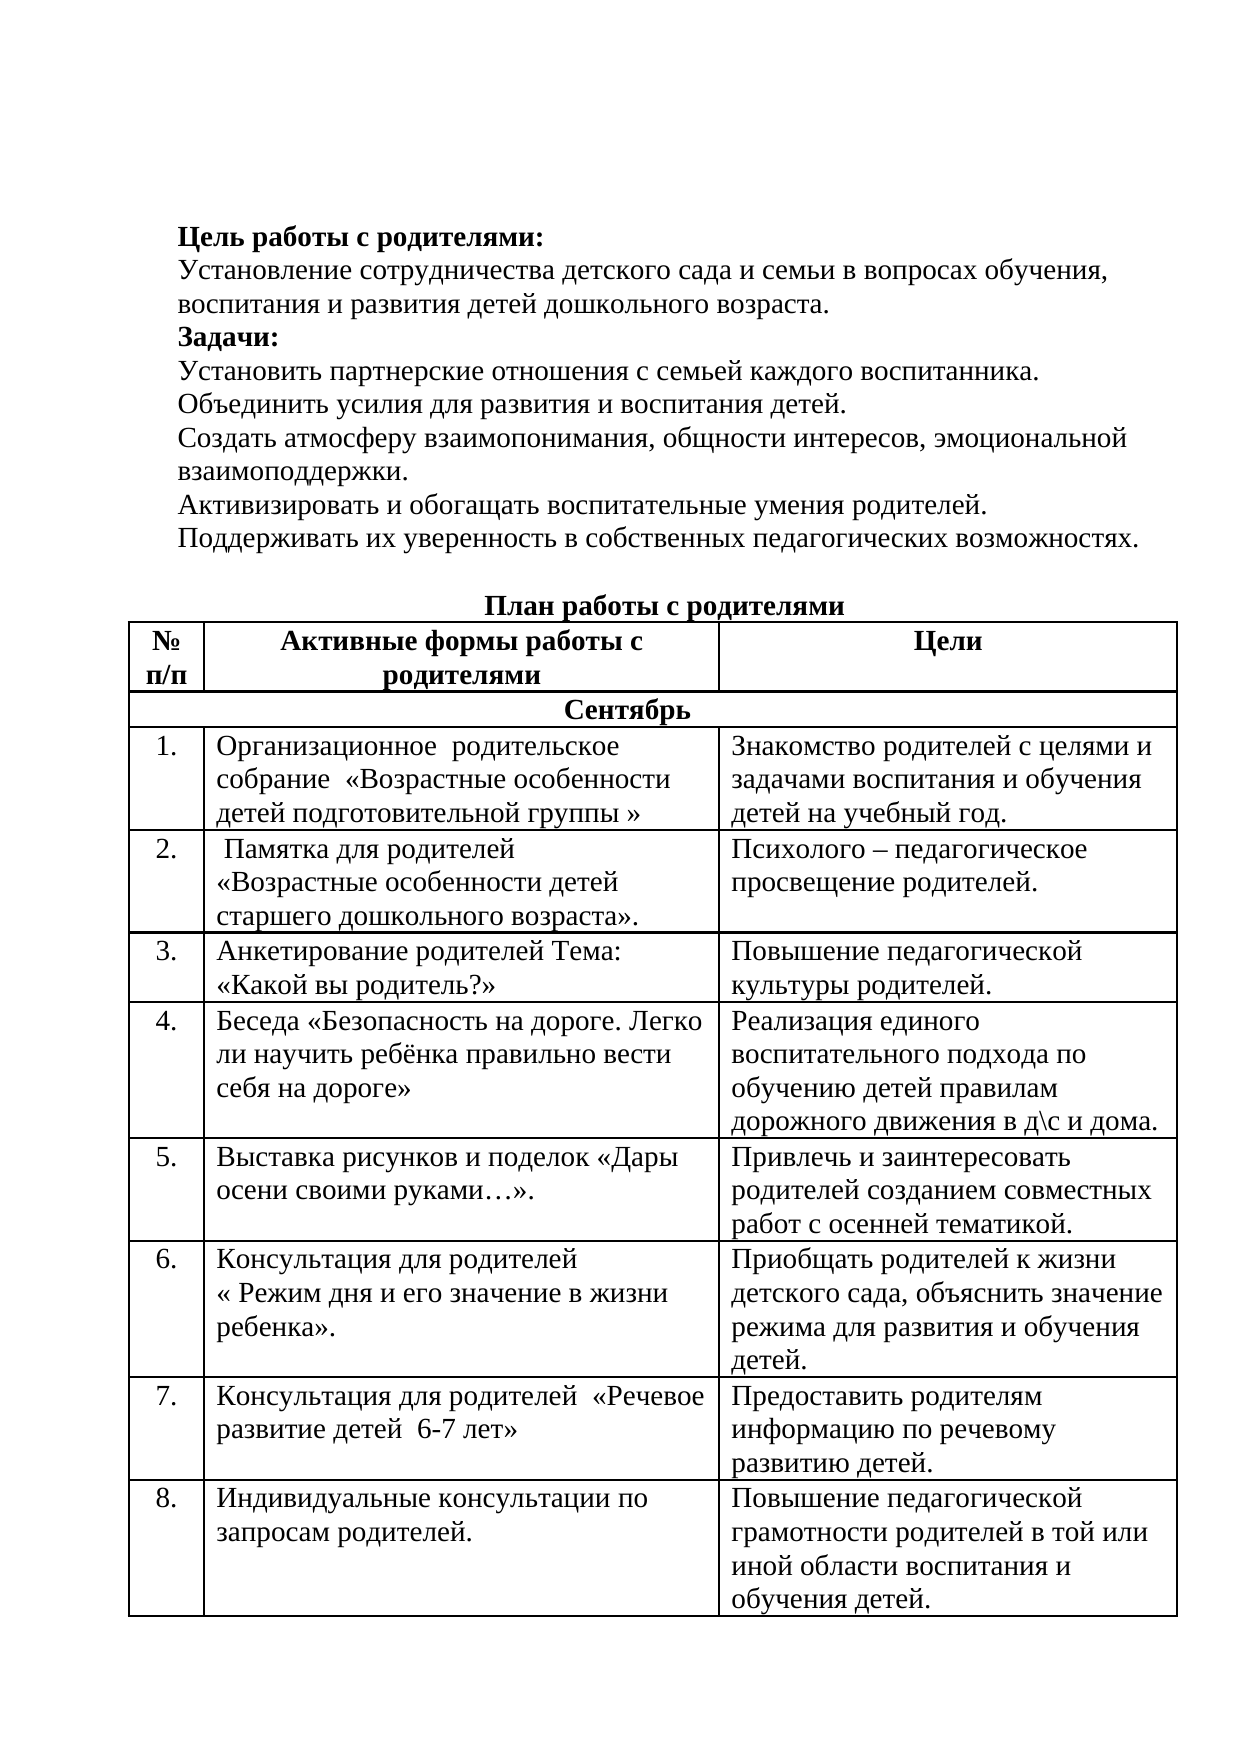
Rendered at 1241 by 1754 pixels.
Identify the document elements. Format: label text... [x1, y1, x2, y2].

text Установить партнерские отношения с семьей каждого воспитанника. [177, 353, 1152, 386]
table_cell 3. [130, 934, 203, 1001]
table_cell Консультация для родителей «Речевое развитие детей 6-7 лет» [205, 1378, 718, 1478]
table_cell 6. [130, 1242, 203, 1376]
table_cell Знакомство родителей с целями и задачами воспитания и обучения детей на учебный год. [720, 728, 1176, 829]
table_cell Приобщать родителей к жизни детского сада, объяснить значение режима для развития и обучения детей. [720, 1242, 1176, 1376]
table_cell 1. [130, 728, 203, 829]
text Активизировать и обогащать воспитательные умения родителей. [177, 487, 1152, 521]
text Установление сотрудничества детского сада и семьи в вопросах обучения, воспитания и развития детей дошкольного возраста. [177, 252, 1152, 319]
table_cell Предоставить родителям информацию по речевому развитию детей. [720, 1378, 1176, 1478]
table_cell Анкетирование родителей Тема: «Какой вы родитель?» [205, 934, 718, 1001]
text Создать атмосферу взаимопонимания, общности интересов, эмоциональной взаимоподдержки. [177, 420, 1152, 487]
table_cell Памятка для родителей «Возрастные особенности детей старшего дошкольного возраста». [205, 831, 718, 931]
text Цель работы с родителями: [177, 219, 1152, 252]
table_cell 5. [130, 1139, 203, 1239]
table_header № п/п [130, 623, 203, 690]
text Задачи: [177, 319, 1152, 353]
table_cell Привлечь и заинтересовать родителей созданием совместных работ с осенней тематикой. [720, 1139, 1176, 1239]
table_header Цели [720, 623, 1176, 690]
table_cell 7. [130, 1378, 203, 1478]
table_cell Реализация единого воспитательного подхода по обучению детей правилам дорожного движения в д\с и дома. [720, 1003, 1176, 1137]
table_cell Повышение педагогической культуры родителей. [720, 934, 1176, 1001]
table_cell Сентябрь [130, 693, 1176, 726]
table_cell 2. [130, 831, 203, 931]
table_cell Беседа «Безопасность на дороге. Легко ли научить ребёнка правильно вести себя на дороге» [205, 1003, 718, 1137]
text Объединить усилия для развития и воспитания детей. [177, 386, 1152, 420]
table_header Активные формы работы с родителями [205, 623, 718, 690]
table_cell Повышение педагогической грамотности родителей в той или иной области воспитания и обучения детей. [720, 1481, 1176, 1615]
table_cell 8. [130, 1481, 203, 1615]
table_cell Консультация для родителей « Режим дня и его значение в жизни ребенка». [205, 1242, 718, 1376]
table_cell Выставка рисунков и поделок «Дары осени своими руками…». [205, 1139, 718, 1239]
text Поддерживать их уверенность в собственных педагогических возможностях. [177, 521, 1152, 554]
text План работы с родителями [177, 588, 1152, 621]
table_cell 4. [130, 1003, 203, 1137]
table_cell Организационное родительское собрание «Возрастные особенности детей подготовительной группы » [205, 728, 718, 829]
table_cell Индивидуальные консультации по запросам родителей. [205, 1481, 718, 1615]
table_cell Психолого – педагогическое просвещение родителей. [720, 831, 1176, 931]
